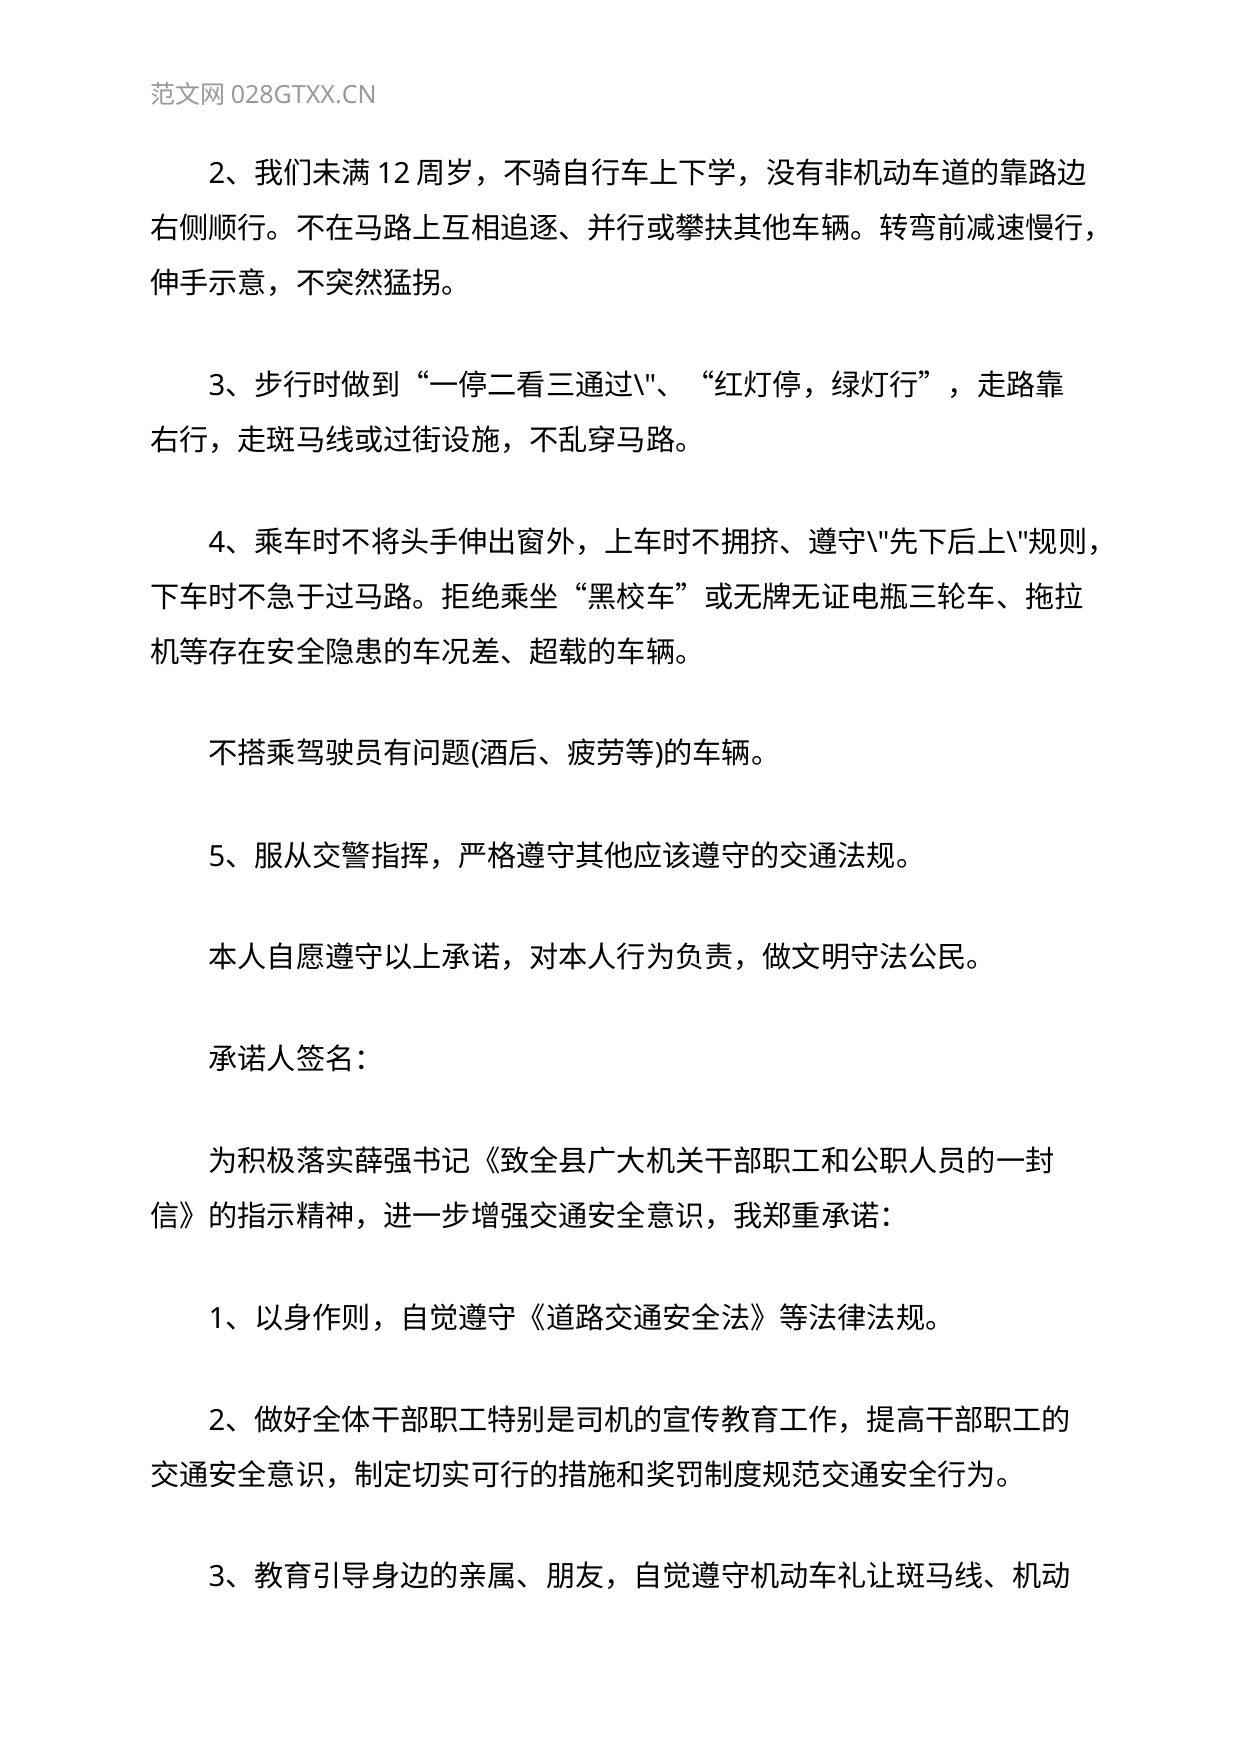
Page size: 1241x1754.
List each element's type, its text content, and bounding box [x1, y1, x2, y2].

text 不搭乘驾驶员有问题(酒后、疲劳等)的车辆。 [150, 730, 1090, 772]
text 4、乘车时不将头手伸出窗外，上车时不拥挤、遵守\"先下后上\"规则，下车时不急于过马路。拒绝乘坐“黑校车”或无牌无证电瓶三轮车、拖拉机等存在安全隐患的车况差、超载的车辆。 [150, 518, 1090, 671]
text 承诺人签名： [150, 1036, 1090, 1078]
text 2、做好全体干部职工特别是司机的宣传教育工作，提高干部职工的交通安全意识，制定切实可行的措施和奖罚制度规范交通安全行为。 [150, 1396, 1090, 1493]
text 为积极落实薛强书记《致全县广大机关干部职工和公职人员的一封信》的指示精神，进一步增强交通安全意识，我郑重承诺： [150, 1138, 1090, 1235]
text 2、我们未满12周岁，不骑自行车上下学，没有非机动车道的靠路边右侧顺行。不在马路上互相追逐、并行或攀扶其他车辆。转弯前减速慢行，伸手示意，不突然猛拐。 [150, 150, 1090, 302]
text 3、步行时做到“一停二看三通过\"、“红灯停，绿灯行”，走路靠右行，走斑马线或过街设施，不乱穿马路。 [150, 362, 1090, 459]
text 1、以身作则，自觉遵守《道路交通安全法》等法律法规。 [150, 1294, 1090, 1337]
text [150, 1553, 1090, 1595]
text 本人自愿遵守以上承诺，对本人行为负责，做文明守法公民。 [150, 934, 1090, 976]
text 5、服从交警指挥，严格遵守其他应该遵守的交通法规。 [150, 832, 1090, 874]
